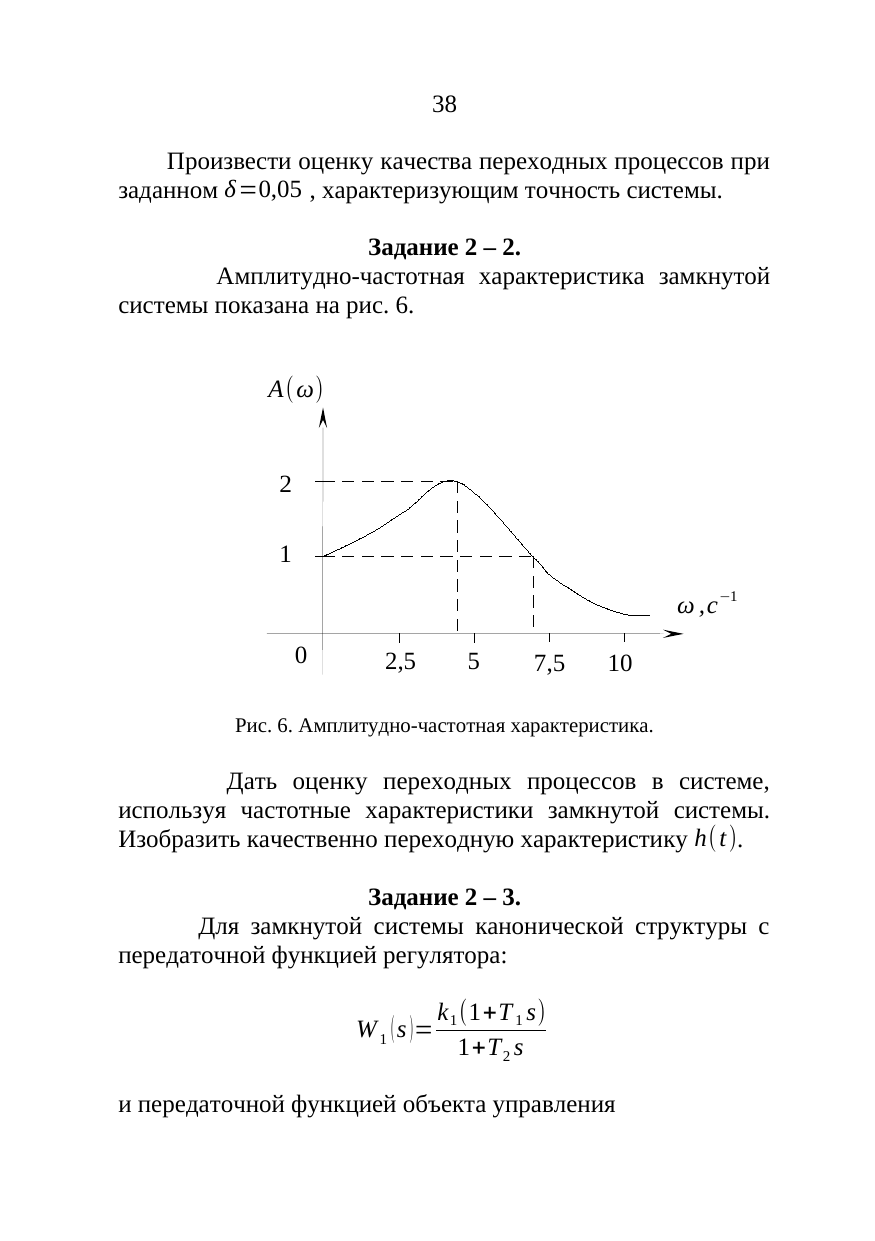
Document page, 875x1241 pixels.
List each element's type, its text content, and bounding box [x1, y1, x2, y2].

text Задание 2 – 2. [118, 232, 771, 261]
text и передаточной функцией объекта управления [118, 1089, 771, 1118]
text Амплитудно-частотная характеристика замкнутой системы показана на рис. 6. [118, 261, 771, 319]
text Для замкнутой системы канонической структуры с передаточной функцией регулятора: [118, 911, 771, 968]
text Рис. 6. Амплитудно-частотная характеристика. [118, 713, 771, 737]
text 38 [118, 89, 771, 117]
text Задание 2 – 3. [118, 882, 771, 911]
text Произвести оценку качества переходных процессов при заданном , характеризующим точность системы. [118, 146, 771, 204]
text Дать оценку переходных процессов в системе, используя частотные характеристики замкнутой системы. Изобразить качественно переходную характеристику . [118, 766, 771, 853]
